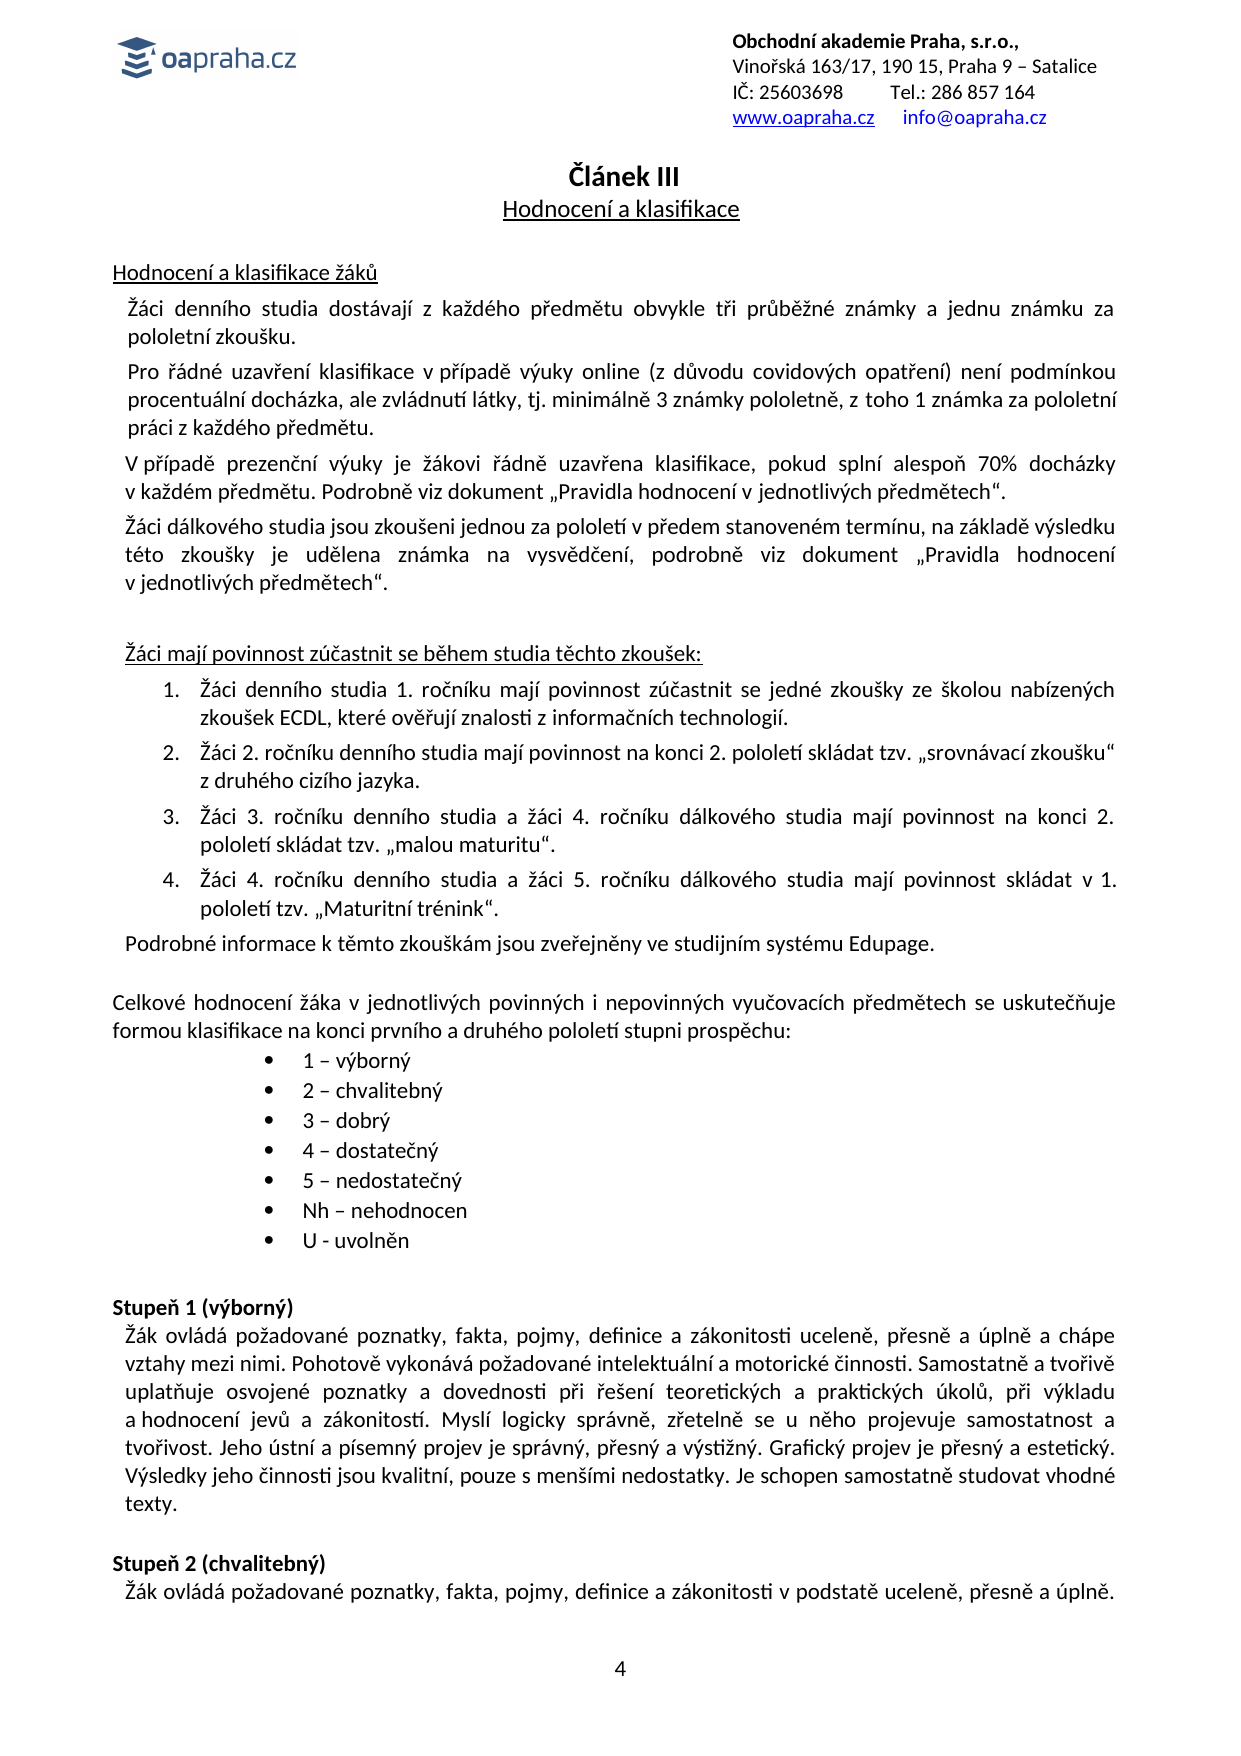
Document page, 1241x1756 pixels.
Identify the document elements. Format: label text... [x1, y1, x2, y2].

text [125, 1577, 1117, 1605]
list U - uvolněn [265, 1226, 1117, 1254]
list 1 – výborný [265, 1046, 1117, 1074]
list Nh – nehodnocen [265, 1196, 1117, 1224]
text Pro řádné uzavření klasifikace v případě výuky online (z důvodu covidových opatření) není podmínkou procentuální docházka, ale zvládnutí látky, tj. minimálně 3 známky pololetně, z toho 1 známka za pololetní práci z každého předmětu. [127, 357, 1117, 441]
subtitle Článek III [131, 158, 1117, 193]
text Žák ovládá požadované poznatky, fakta, pojmy, definice a zákonitosti uceleně, přesně a úplně a chápe vztahy mezi nimi. Pohotově vykonává požadované intelektuální a motorické činnosti. Samostatně a tvořivě uplatňuje osvojené poznatky a dovednosti při řešení teoretických a praktických úkolů, při výkladu a hodnocení jevů a zákonitostí. Myslí logicky správně, zřetelně se u něho projevuje samostatnost a tvořivost. Jeho ústní a písemný projev je správný, přesný a výstižný. Grafický projev je přesný a estetický. Výsledky jeho činnosti jsou kvalitní, pouze s menšími nedostatky. Je schopen samostatně studovat vhodné texty. [125, 1321, 1117, 1517]
list 2 – chvalitebný [265, 1076, 1117, 1104]
text Stupeň 2 (chvalitebný) [112, 1549, 1117, 1577]
text V případě prezenční výuky je žákovi řádně uzavřena klasifikace, pokud splní alespoň 70% docházky v každém předmětu. Podrobně viz dokument „Pravidla hodnocení v jednotlivých předmětech“. [125, 449, 1117, 505]
subtitle Hodnocení a klasifikace [125, 193, 1117, 224]
text Celkové hodnocení žáka v jednotlivých povinných i nepovinných vyučovacích předmětech se uskutečňuje formou klasifikace na konci prvního a druhého pololetí stupni prospěchu: [112, 988, 1117, 1044]
list Žáci 4. ročníku denního studia a žáci 5. ročníku dálkového studia mají povinnost skládat v 1. pololetí tzv. „Maturitní trénink“. [162, 866, 1117, 922]
list Žáci 3. ročníku denního studia a žáci 4. ročníku dálkového studia mají povinnost na konci 2. pololetí skládat tzv. „malou maturitu“. [162, 802, 1117, 858]
text Podrobné informace k těmto zkouškám jsou zveřejněny ve studijním systému Edupage. [125, 929, 1117, 957]
text Žáci denního studia dostávají z každého předmětu obvykle tři průběžné známky a jednu známku za pololetní zkoušku. [127, 294, 1117, 350]
text Žáci dálkového studia jsou zkoušeni jednou za pololetí v předem stanoveném termínu, na základě výsledku této zkoušky je udělena známka na vysvědčení, podrobně viz dokument „Pravidla hodnocení v jednotlivých předmětech“. [125, 512, 1117, 596]
list Žáci denního studia 1. ročníku mají povinnost zúčastnit se jedné zkoušky ze školou nabízených zkoušek ECDL, které ověřují znalosti z informačních technologií. [162, 675, 1117, 731]
list 3 – dobrý [265, 1106, 1117, 1134]
list 4 – dostatečný [265, 1136, 1117, 1164]
text Hodnocení a klasifikace žáků [112, 258, 1117, 286]
text Žáci mají povinnost zúčastnit se během studia těchto zkoušek: [125, 639, 1117, 667]
picture [112, 28, 300, 81]
text Stupeň 1 (výborný) [112, 1293, 1117, 1321]
list Žáci 2. ročníku denního studia mají povinnost na konci 2. pololetí skládat tzv. „srovnávací zkoušku“ z druhého cizího jazyka. [162, 738, 1117, 794]
list 5 – nedostatečný [265, 1166, 1117, 1194]
